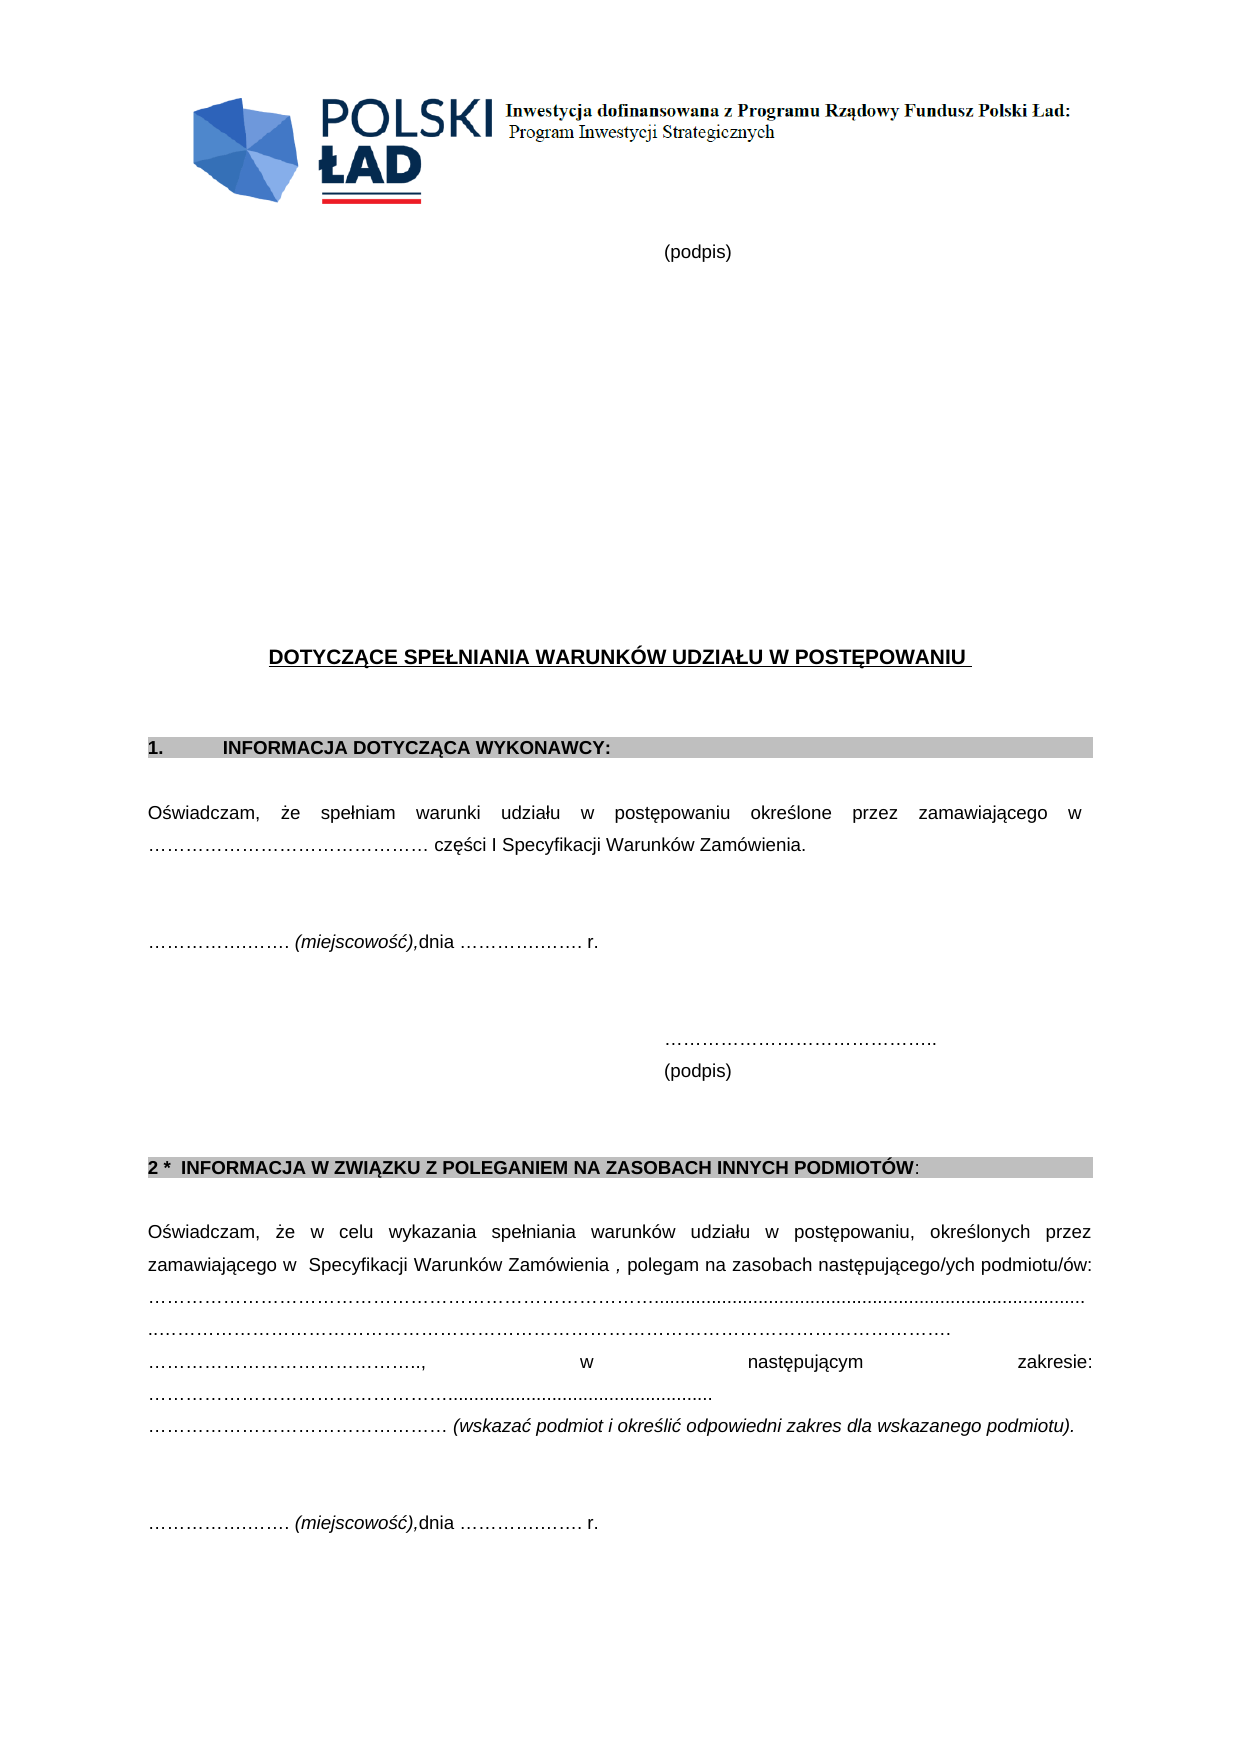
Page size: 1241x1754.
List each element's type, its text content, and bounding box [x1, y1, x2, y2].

text DOTYCZĄCE SPEŁNIANIA WARUNKÓW UDZIAŁU W POSTĘPOWANIU [148, 645, 1093, 720]
text …………………………………….. (podpis) [148, 241, 1093, 262]
list INFORMACJA DOTYCZĄCA WYKONAWCY: [148, 737, 1093, 758]
text ………………………………………… (wskazać podmiot i określić odpowiedni zakres dla wskazanego podmiotu). [148, 1415, 1093, 1437]
text Oświadczam, że spełniam warunki udziału w postępowaniu określone przez zamawiającego w ……………………………………… części I Specyfikacji Warunków Zamówienia. [148, 802, 1093, 855]
text …………………………………….. (podpis) [148, 1028, 1093, 1081]
text …………….……. (miejscowość),dnia ………….……. r. [148, 1512, 1093, 1533]
text 2 * INFORMACJA W ZWIĄZKU Z POLEGANIEM NA ZASOBACH INNYCH PODMIOTÓW: [148, 1157, 1093, 1178]
picture [147, 73, 1093, 207]
text Oświadczam, że w celu wykazania spełniania warunków udziału w postępowaniu, określonych przez zamawiającego w Specyfikacji Warunków Zamówienia , polegam na zasobach następującego/ych podmiotu/ów: ………………………………………………………………………................................................................................... [148, 1221, 1093, 1307]
text ..……………………………………………………………………………………………………………….…………………………………….., w następującym zakresie: …………………………………………................................................... [148, 1318, 1093, 1404]
text …………….……. (miejscowość),dnia ………….……. r. [148, 931, 1093, 952]
